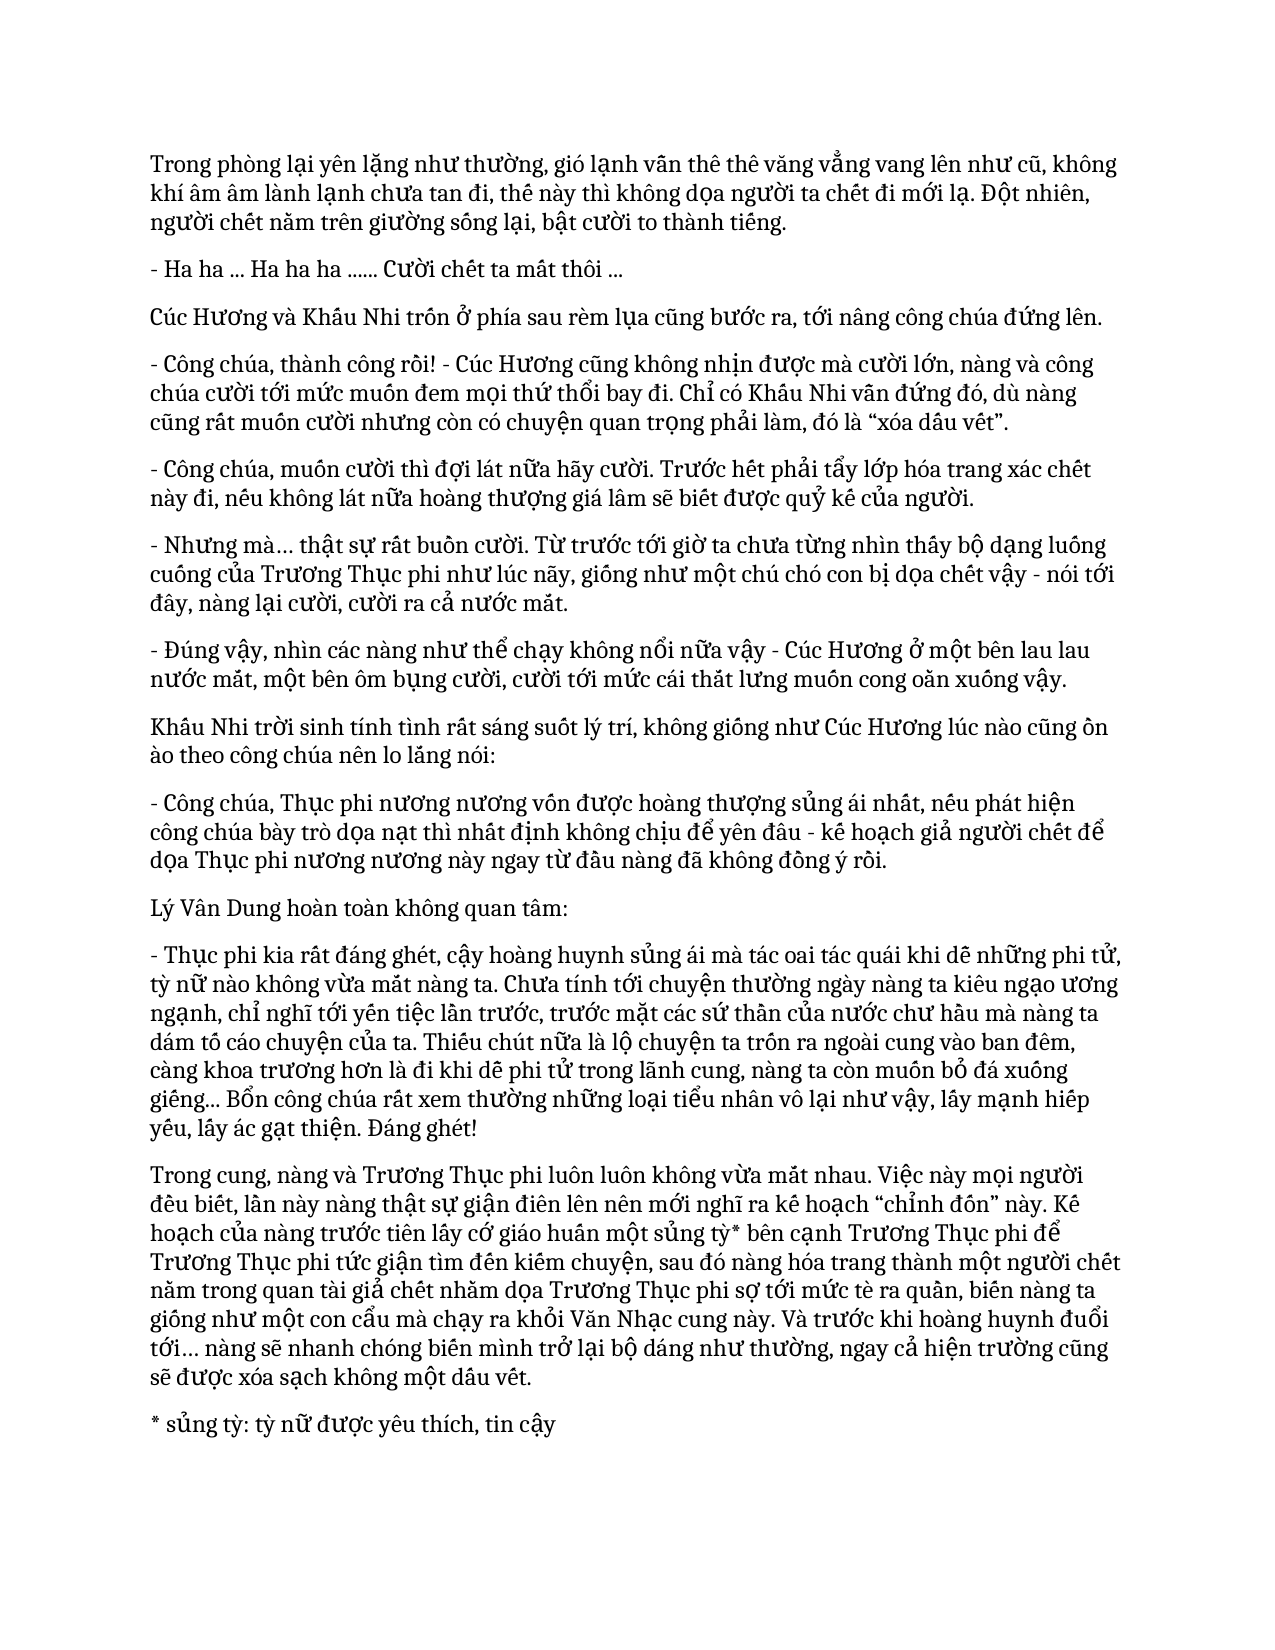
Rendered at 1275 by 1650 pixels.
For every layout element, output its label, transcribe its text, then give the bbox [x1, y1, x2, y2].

text - Công chúa, muốn cười thì đợi lát nữa hãy cười. Trước hết phải tẩy lớp hóa trang xác chết này đi, nếu không lát nữa hoàng thượng giá lâm sẽ biết được quỷ kế của người. [150, 455, 1125, 512]
text - Nhưng mà… thật sự rất buồn cười. Từ trước tới giờ ta chưa từng nhìn thấy bộ dạng luống cuống của Trương Thục phi như lúc nãy, giống như một chú chó con bị dọa chết vậy - nói tới đây, nàng lại cười, cười ra cả nước mắt. [150, 531, 1125, 617]
text - Thục phi kia rất đáng ghét, cậy hoàng huynh sủng ái mà tác oai tác quái khi dễ những phi tử, tỳ nữ nào không vừa mắt nàng ta. Chưa tính tới chuyện thường ngày nàng ta kiêu ngạo ương ngạnh, chỉ nghĩ tới yến tiệc lần trước, trước mặt các sứ thần của nước chư hầu mà nàng ta dám tố cáo chuyện của ta. Thiếu chút nữa là lộ chuyện ta trốn ra ngoài cung vào ban đêm, càng khoa trương hơn là đi khi dễ phi tử trong lãnh cung, nàng ta còn muốn bỏ đá xuống giếng... Bổn công chúa rất xem thường những loại tiểu nhân vô lại như vậy, lấy mạnh hiếp yếu, lấy ác gạt thiện. Đáng ghét! [150, 941, 1125, 1142]
text Trong phòng lại yên lặng như thường, gió lạnh vẫn thê thê văng vẳng vang lên như cũ, không khí âm âm lành lạnh chưa tan đi, thế này thì không dọa người ta chết đi mới lạ. Đột nhiên, người chết nằm trên giường sống lại, bật cười to thành tiếng. [150, 150, 1125, 236]
text Lý Vân Dung hoàn toàn không quan tâm: [150, 894, 1125, 922]
text Khấu Nhi trời sinh tính tình rất sáng suốt lý trí, không giống như Cúc Hương lúc nào cũng ồn ào theo công chúa nên lo lắng nói: [150, 712, 1125, 770]
text - Đúng vậy, nhìn các nàng như thể chạy không nổi nữa vậy - Cúc Hương ở một bên lau lau nước mắt, một bên ôm bụng cười, cười tới mức cái thắt lưng muốn cong oằn xuống vậy. [150, 636, 1125, 694]
text - Công chúa, Thục phi nương nương vốn được hoàng thượng sủng ái nhất, nếu phát hiện công chúa bày trò dọa nạt thì nhất định không chịu để yên đâu - kế hoạch giả người chết để dọa Thục phi nương nương này ngay từ đầu nàng đã không đồng ý rồi. [150, 789, 1125, 875]
text - Ha ha ... Ha ha ha ...... Cười chết ta mất thôi ... [150, 255, 1125, 284]
text Trong cung, nàng và Trương Thục phi luôn luôn không vừa mắt nhau. Việc này mọi người đều biết, lần này nàng thật sự giận điên lên nên mới nghĩ ra kế hoạch “chỉnh đốn” này. Kế hoạch của nàng trước tiên lấy cớ giáo huấn một sủng tỳ* bên cạnh Trương Thục phi để Trương Thục phi tức giận tìm đến kiếm chuyện, sau đó nàng hóa trang thành một người chết nằm trong quan tài giả chết nhằm dọa Trương Thục phi sợ tới mức tè ra quần, biến nàng ta giống như một con cẩu mà chạy ra khỏi Văn Nhạc cung này. Và trước khi hoàng huynh đuổi tới… nàng sẽ nhanh chóng biến mình trở lại bộ dáng như thường, ngay cả hiện trường cũng sẽ được xóa sạch không một dấu vết. [150, 1161, 1125, 1391]
text - Công chúa, thành công rồi! - Cúc Hương cũng không nhịn được mà cười lớn, nàng và công chúa cười tới mức muốn đem mọi thứ thổi bay đi. Chỉ có Khấu Nhi vẫn đứng đó, dù nàng cũng rất muốn cười nhưng còn có chuyện quan trọng phải làm, đó là “xóa dấu vết”. [150, 350, 1125, 436]
text Cúc Hương và Khấu Nhi trốn ở phía sau rèm lụa cũng bước ra, tới nâng công chúa đứng lên. [150, 302, 1125, 331]
text * sủng tỳ: tỳ nữ được yêu thích, tin cậy [150, 1410, 1125, 1439]
